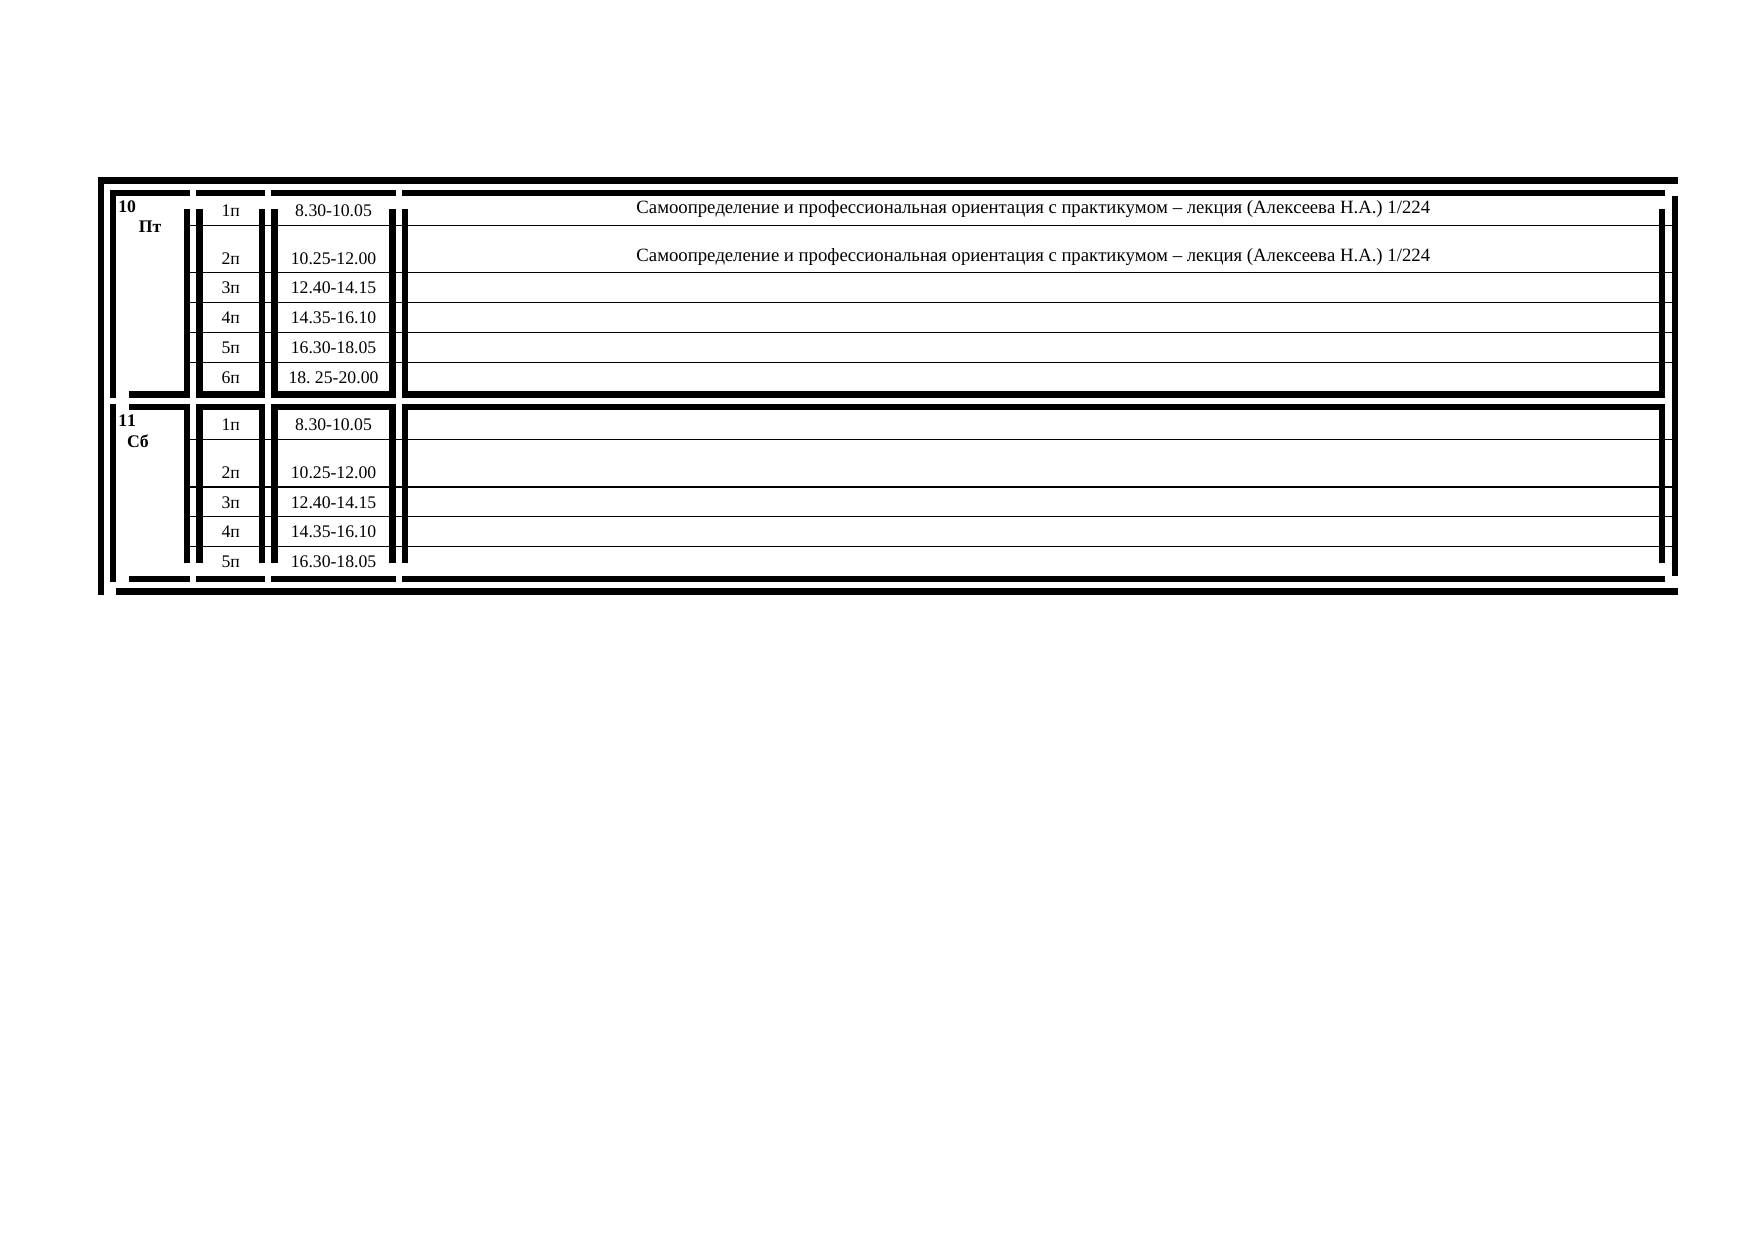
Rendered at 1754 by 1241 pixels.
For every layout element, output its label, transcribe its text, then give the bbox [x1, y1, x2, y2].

table_cell Самоопределение и профессиональная ориентация с практикумом – лекция (Алексеева Н.А.) 1/224 [399, 184, 1668, 225]
table_cell 8.30-10.05 [268, 184, 399, 225]
table_cell 16.30-18.05 [278, 333, 389, 362]
table_cell 4п [203, 303, 259, 332]
table_cell [408, 303, 1659, 332]
table_cell 3п [203, 488, 259, 516]
table_cell 10.25-12.00 [278, 440, 389, 486]
table_cell 4п [203, 517, 259, 546]
table_cell 10 Пт [107, 184, 193, 391]
table_cell 2п [203, 440, 259, 486]
table_cell 12.40-14.15 [278, 273, 389, 302]
table_cell 1п [193, 391, 268, 439]
table_cell 8.30-10.05 [268, 391, 399, 439]
table_cell [399, 547, 1668, 576]
table_cell 14.35-16.10 [278, 303, 389, 332]
table_cell 11 Сб [107, 391, 193, 576]
table_cell [408, 488, 1659, 516]
table_cell 16.30-18.05 [268, 547, 399, 576]
table_cell [399, 391, 1668, 439]
table_cell 10.25-12.00 [278, 226, 389, 272]
table_cell 14.35-16.10 [278, 517, 389, 546]
table_cell 5п [193, 547, 268, 576]
table_cell 6п [203, 363, 259, 391]
table_cell 12.40-14.15 [278, 488, 389, 516]
table_cell [408, 440, 1659, 486]
table_cell [408, 333, 1659, 362]
table_cell Самоопределение и профессиональная ориентация с практикумом – лекция (Алексеева Н.А.) 1/224 [408, 226, 1659, 272]
table_cell [408, 517, 1659, 546]
table_cell 2п [203, 226, 259, 272]
table_cell 18. 25-20.00 [278, 363, 389, 391]
table_cell 3п [203, 273, 259, 302]
table_cell 1п [193, 184, 268, 225]
table_cell [408, 273, 1659, 302]
table_cell [408, 363, 1659, 391]
table_cell 5п [203, 333, 259, 362]
